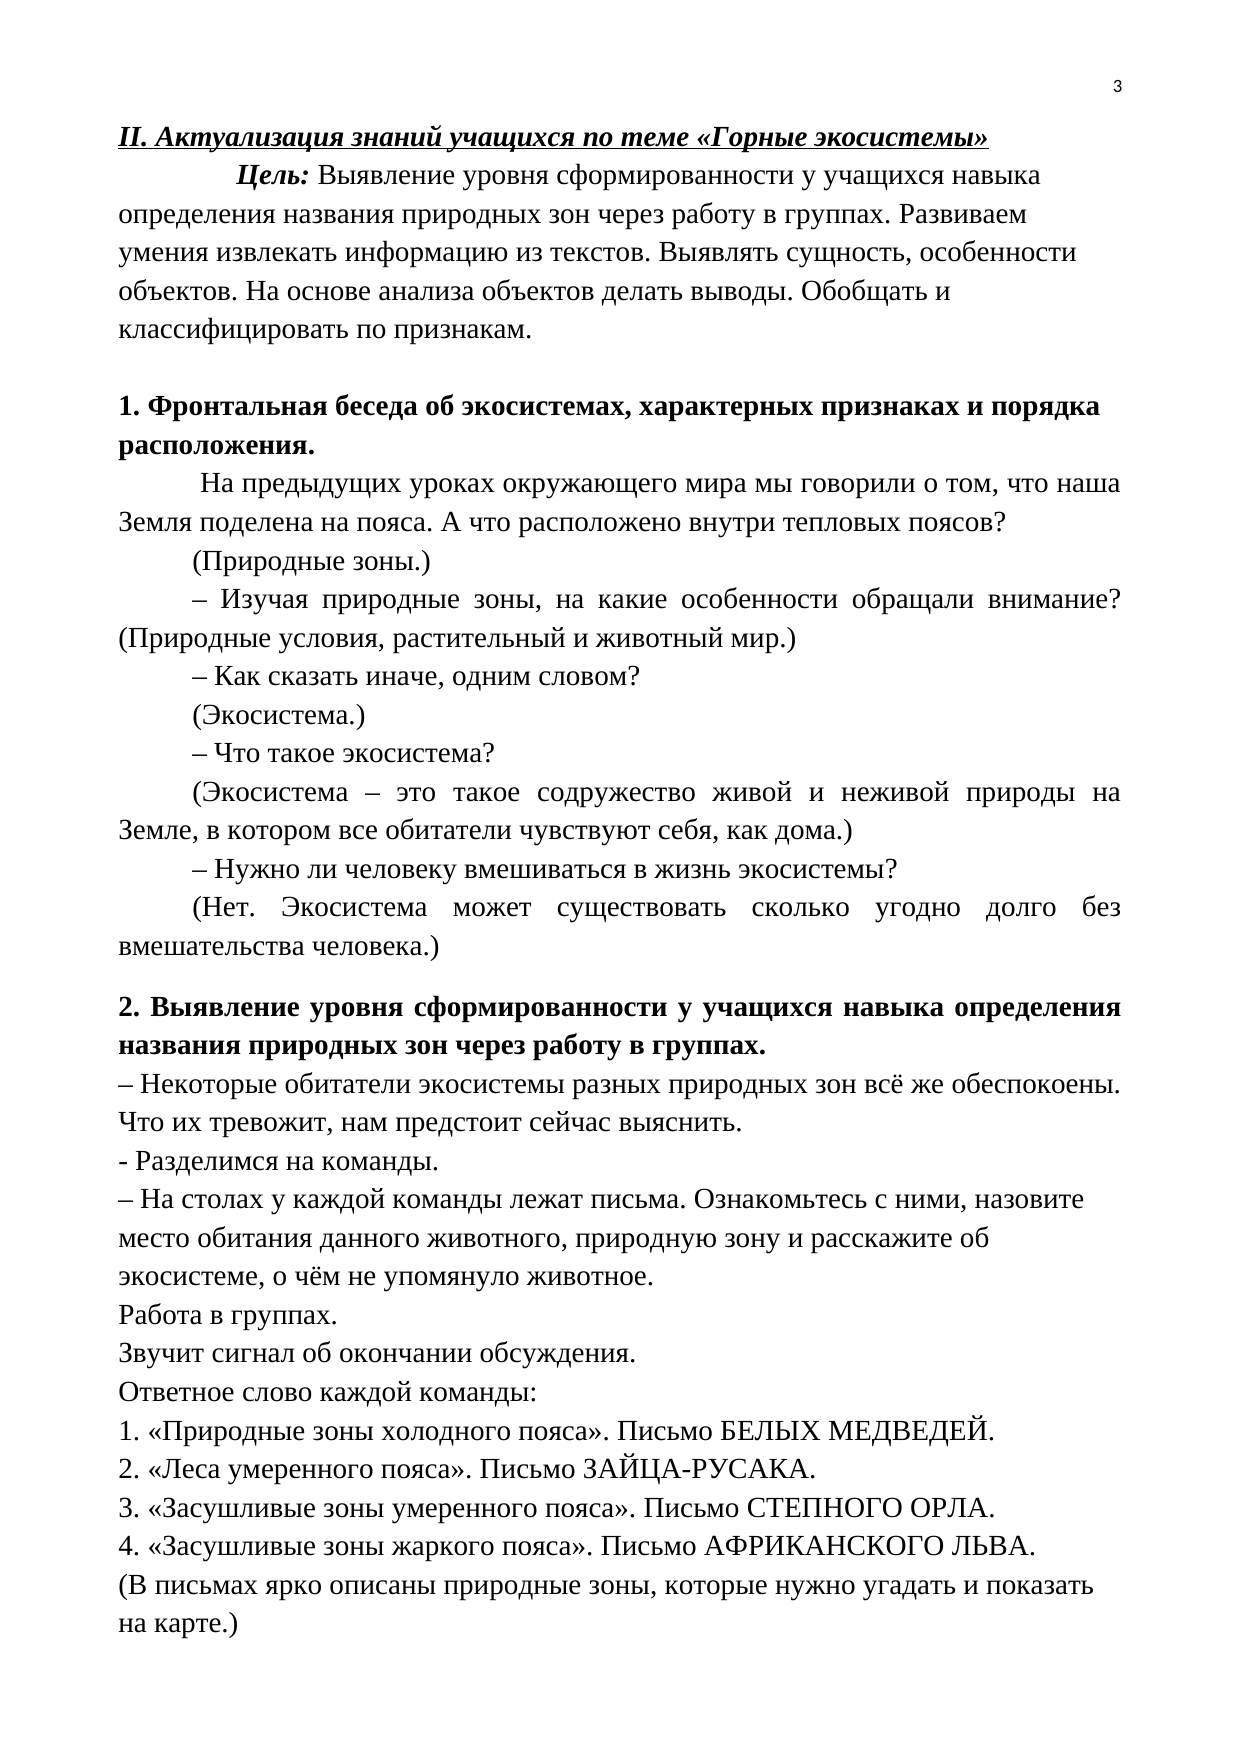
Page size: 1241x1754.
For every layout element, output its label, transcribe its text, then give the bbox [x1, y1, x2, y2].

text II. Актуализация знаний учащихся по теме «Горные экосистемы» [118, 119, 1122, 152]
text (Природные зоны.) [118, 543, 1122, 576]
text 2. «Леса умеренного пояса». Письмо ЗАЙЦА-РУСАКА. [118, 1451, 1122, 1485]
text (Экосистема.) [118, 697, 1122, 730]
text – Что такое экосистема? [118, 735, 1122, 769]
text - Разделимся на команды. [118, 1143, 1122, 1176]
text – Как сказать иначе, одним словом? [118, 658, 1122, 692]
text Звучит сигнал об окончании обсуждения. [118, 1336, 1122, 1369]
text – Изучая природные зоны, на какие особенности обращали внимание? (Природные условия, растительный и животный мир.) [118, 581, 1122, 653]
text 2. Выявление уровня сформированности у учащихся навыка определения названия природных зон через работу в группах. [118, 989, 1122, 1061]
text 3. «Засушливые зоны умеренного пояса». Письмо СТЕПНОГО ОРЛА. [118, 1490, 1122, 1523]
text (Нет. Экосистема может существовать сколько угодно долго без вмешательства человека.) [118, 889, 1122, 962]
text – Нужно ли человеку вмешиваться в жизнь экосистемы? [118, 851, 1122, 884]
text Работа в группах. [118, 1297, 1122, 1331]
text 4. «Засушливые зоны жаркого пояса». Письмо АФРИКАНСКОГО ЛЬВА. [118, 1528, 1122, 1562]
text Цель: Выявление уровня сформированности у учащихся навыка определения названия природных зон через работу в группах. Развиваем умения извлекать информацию из текстов. Выявлять сущность, особенности объектов. На основе анализа объектов делать выводы. Обобщать и классифицировать по признакам. [118, 157, 1122, 345]
text – Некоторые обитатели экосистемы разных природных зон всё же обеспокоены. Что их тревожит, нам предстоит сейчас выяснить. [118, 1066, 1122, 1138]
text (Экосистема – это такое содружество живой и неживой природы на Земле, в котором все обитатели чувствуют себя, как дома.) [118, 774, 1122, 846]
text (В письмах ярко описаны природные зоны, которые нужно угадать и показать на карте.) [118, 1567, 1122, 1639]
text Ответное слово каждой команды: [118, 1374, 1122, 1408]
text 1. Фронтальная беседа об экосистемах, характерных признаках и порядка расположения. [118, 388, 1122, 461]
text – На столах у каждой команды лежат письма. Ознакомьтесь с ними, назовите место обитания данного животного, природную зону и расскажите об экосистеме, о чём не упомянуло животное. [118, 1181, 1122, 1292]
text На предыдущих уроках окружающего мира мы говорили о том, что наша Земля поделена на пояса. А что расположено внутри тепловых поясов? [118, 466, 1122, 538]
text 1. «Природные зоны холодного пояса». Письмо БЕЛЫХ МЕДВЕДЕЙ. [118, 1413, 1122, 1446]
